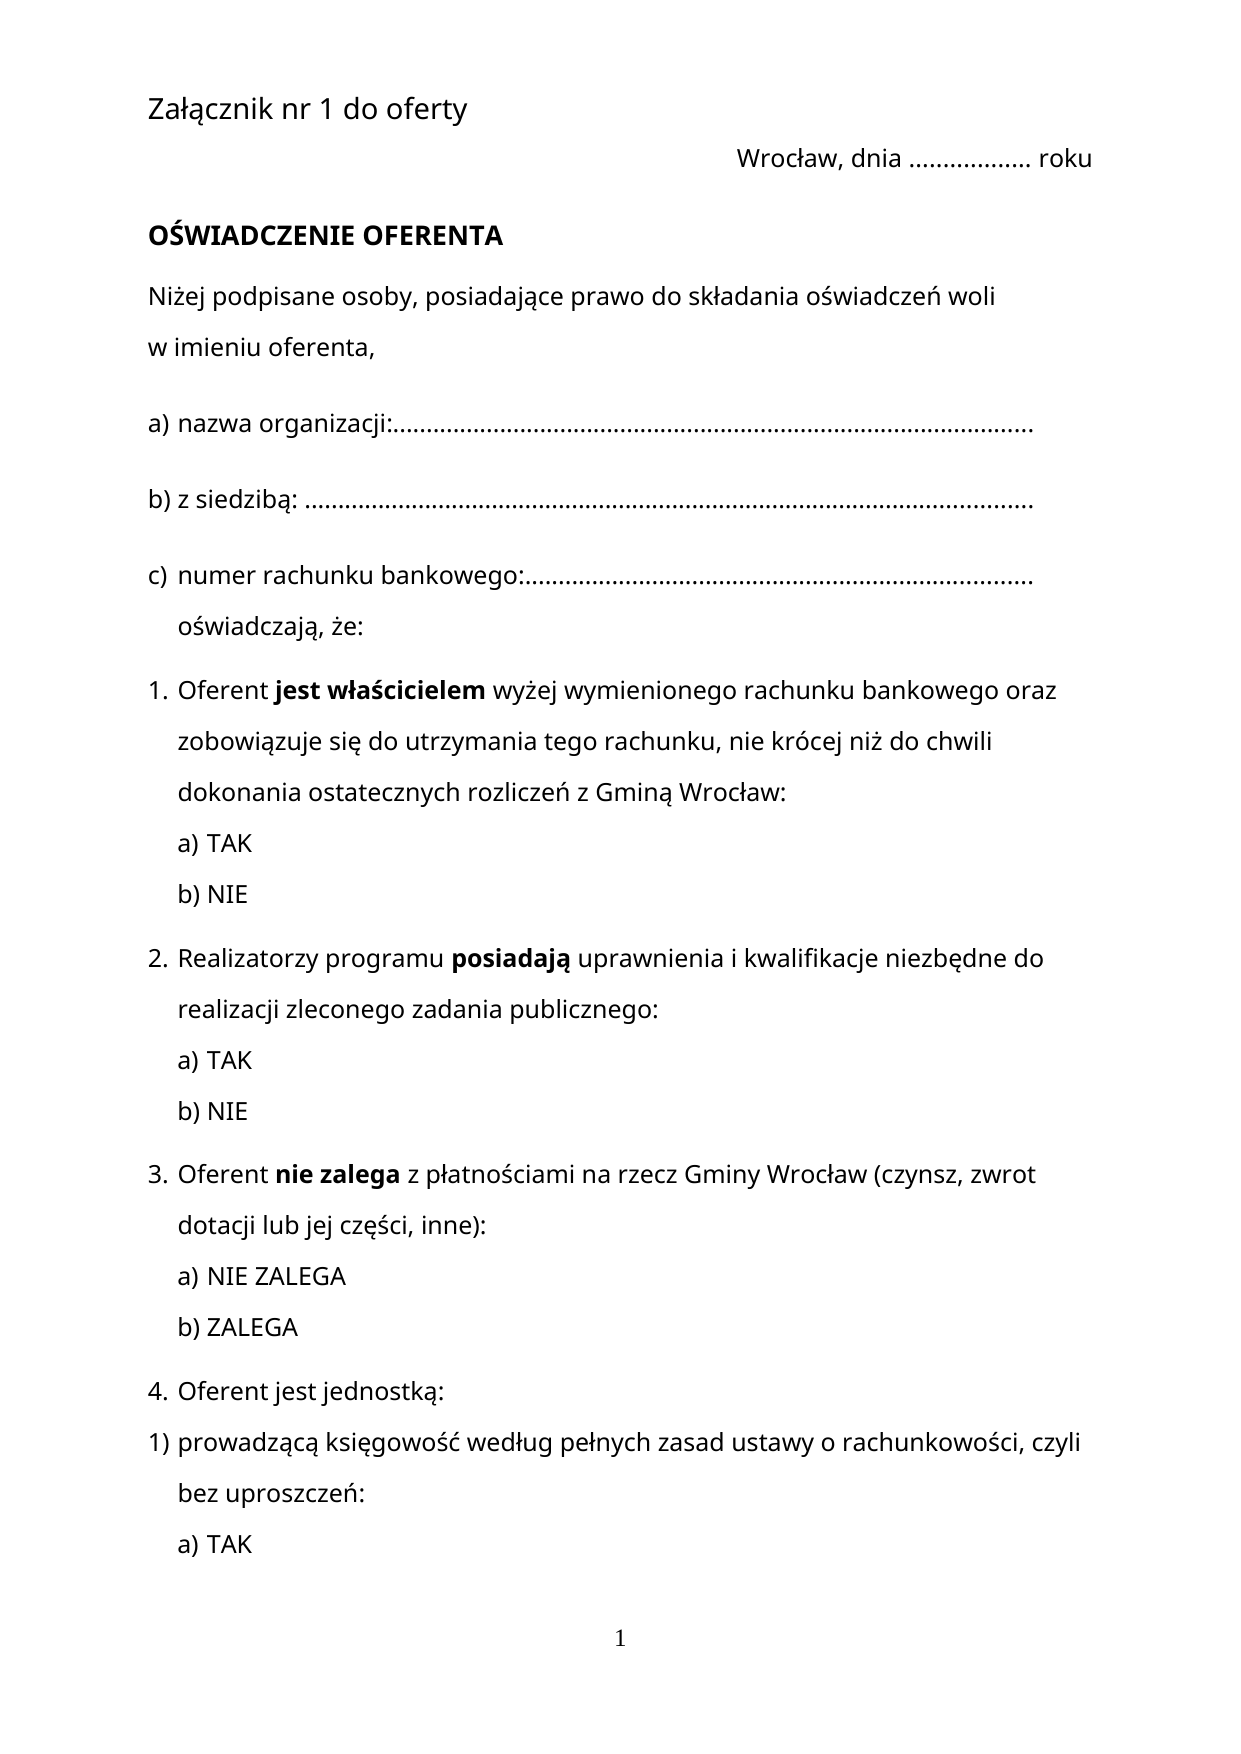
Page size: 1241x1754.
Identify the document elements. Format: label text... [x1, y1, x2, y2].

subtitle Załącznik nr 1 do oferty [148, 89, 1093, 128]
list Oferent jest jednostką: [148, 1373, 1093, 1408]
list nazwa organizacji: [148, 406, 1093, 440]
list Oferent nie zalega z płatnościami na rzecz Gminy Wrocław (czynsz, zwrot dotacji lub jej części, inne): [148, 1157, 1093, 1242]
list NIE ZALEGA [177, 1259, 1093, 1293]
list Realizatorzy programu posiadają uprawnienia i kwalifikacje niezbędne do realizacji zleconego zadania publicznego: [148, 940, 1093, 1025]
list NIE [177, 877, 1093, 911]
text Niżej podpisane osoby, posiadające prawo do składania oświadczeń woli w imieniu oferenta, [148, 279, 1093, 364]
text Wrocław, dnia roku [148, 141, 1093, 175]
subtitle OŚWIADCZENIE OFERENTA [148, 217, 1093, 254]
list TAK [177, 1042, 1093, 1076]
list prowadzącą księgowość według pełnych zasad ustawy o rachunkowości, czyli bez uproszczeń: [148, 1424, 1093, 1510]
list ZALEGA [177, 1310, 1093, 1344]
list Oferent jest właścicielem wyżej wymienionego rachunku bankowego oraz zobowiązuje się do utrzymania tego rachunku, nie krócej niż do chwili dokonania ostatecznych rozliczeń z Gminą Wrocław: [148, 672, 1093, 809]
list z siedzibą: [148, 482, 1093, 516]
list numer rachunku bankowego: oświadczają, że: [148, 558, 1093, 643]
list TAK [177, 1527, 1093, 1561]
list NIE [177, 1093, 1093, 1127]
list TAK [177, 826, 1093, 860]
